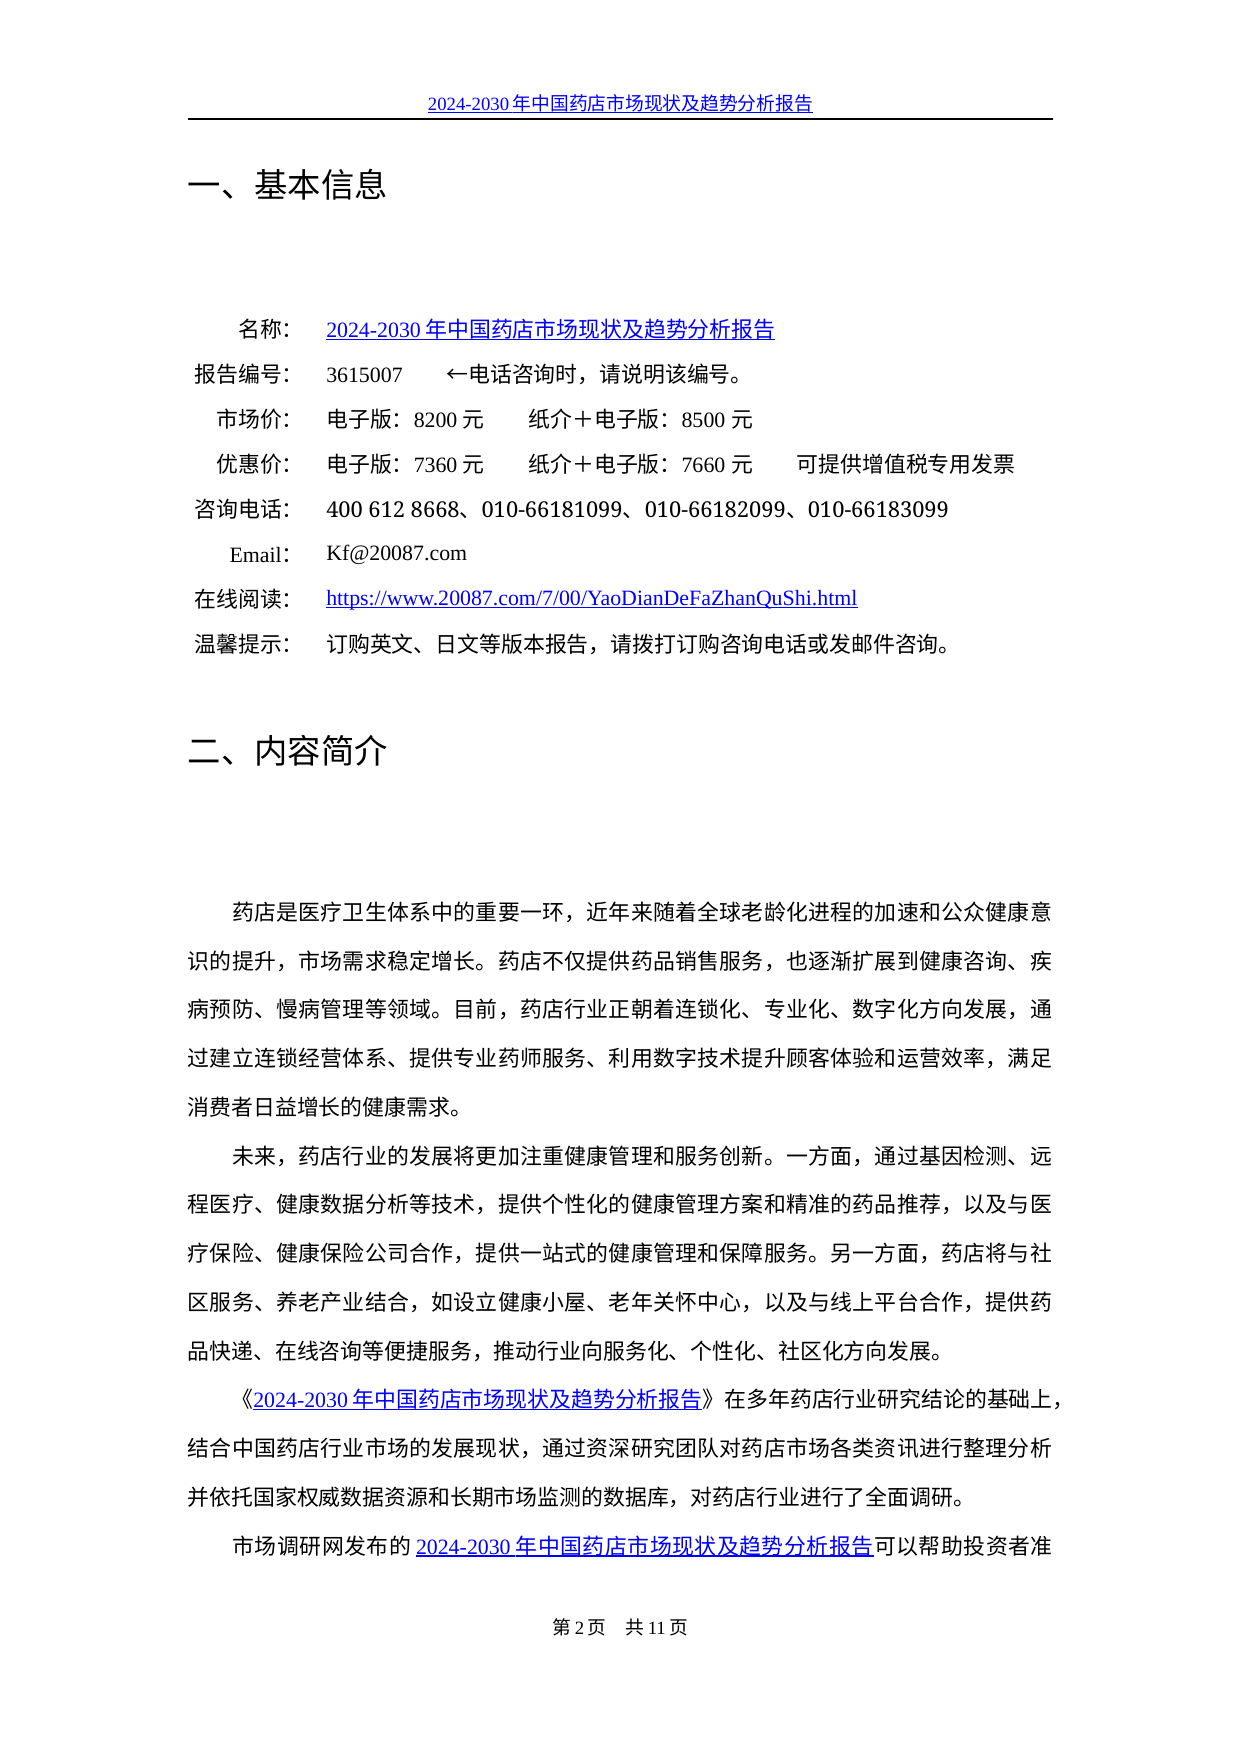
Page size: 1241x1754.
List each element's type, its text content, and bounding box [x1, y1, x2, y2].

table_cell Email： [167, 537, 315, 582]
table_header 2024-2030年中国药店市场现状及趋势分析报告 [315, 312, 1073, 357]
table_header 名称： [167, 312, 315, 357]
table_cell 咨询电话： [167, 492, 315, 537]
table_cell 3615007 ←电话咨询时，请说明该编号。 [315, 357, 1073, 402]
title 二、内容简介 [187, 717, 1053, 782]
table_cell 电子版：8200 元 纸介＋电子版：8500 元 [315, 402, 1073, 447]
title 一、基本信息 [187, 150, 1053, 215]
table_cell 在线阅读： [167, 582, 315, 627]
table_cell 市场价： [167, 402, 315, 447]
table_cell 温馨提示： [167, 627, 315, 672]
table_cell [315, 582, 1073, 627]
table_cell Kf@20087.com [315, 537, 1073, 582]
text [187, 894, 1053, 1561]
table_cell 订购英文、日文等版本报告，请拨打订购咨询电话或发邮件咨询。 [315, 627, 1073, 672]
table_cell 优惠价： [167, 447, 315, 492]
table_cell 电子版：7360 元 纸介＋电子版：7660 元 可提供增值税专用发票 [315, 447, 1073, 492]
table_cell 报告编号： [167, 357, 315, 402]
table_cell 400 612 8668、010-66181099、010-66182099、010-66183099 [315, 492, 1073, 537]
